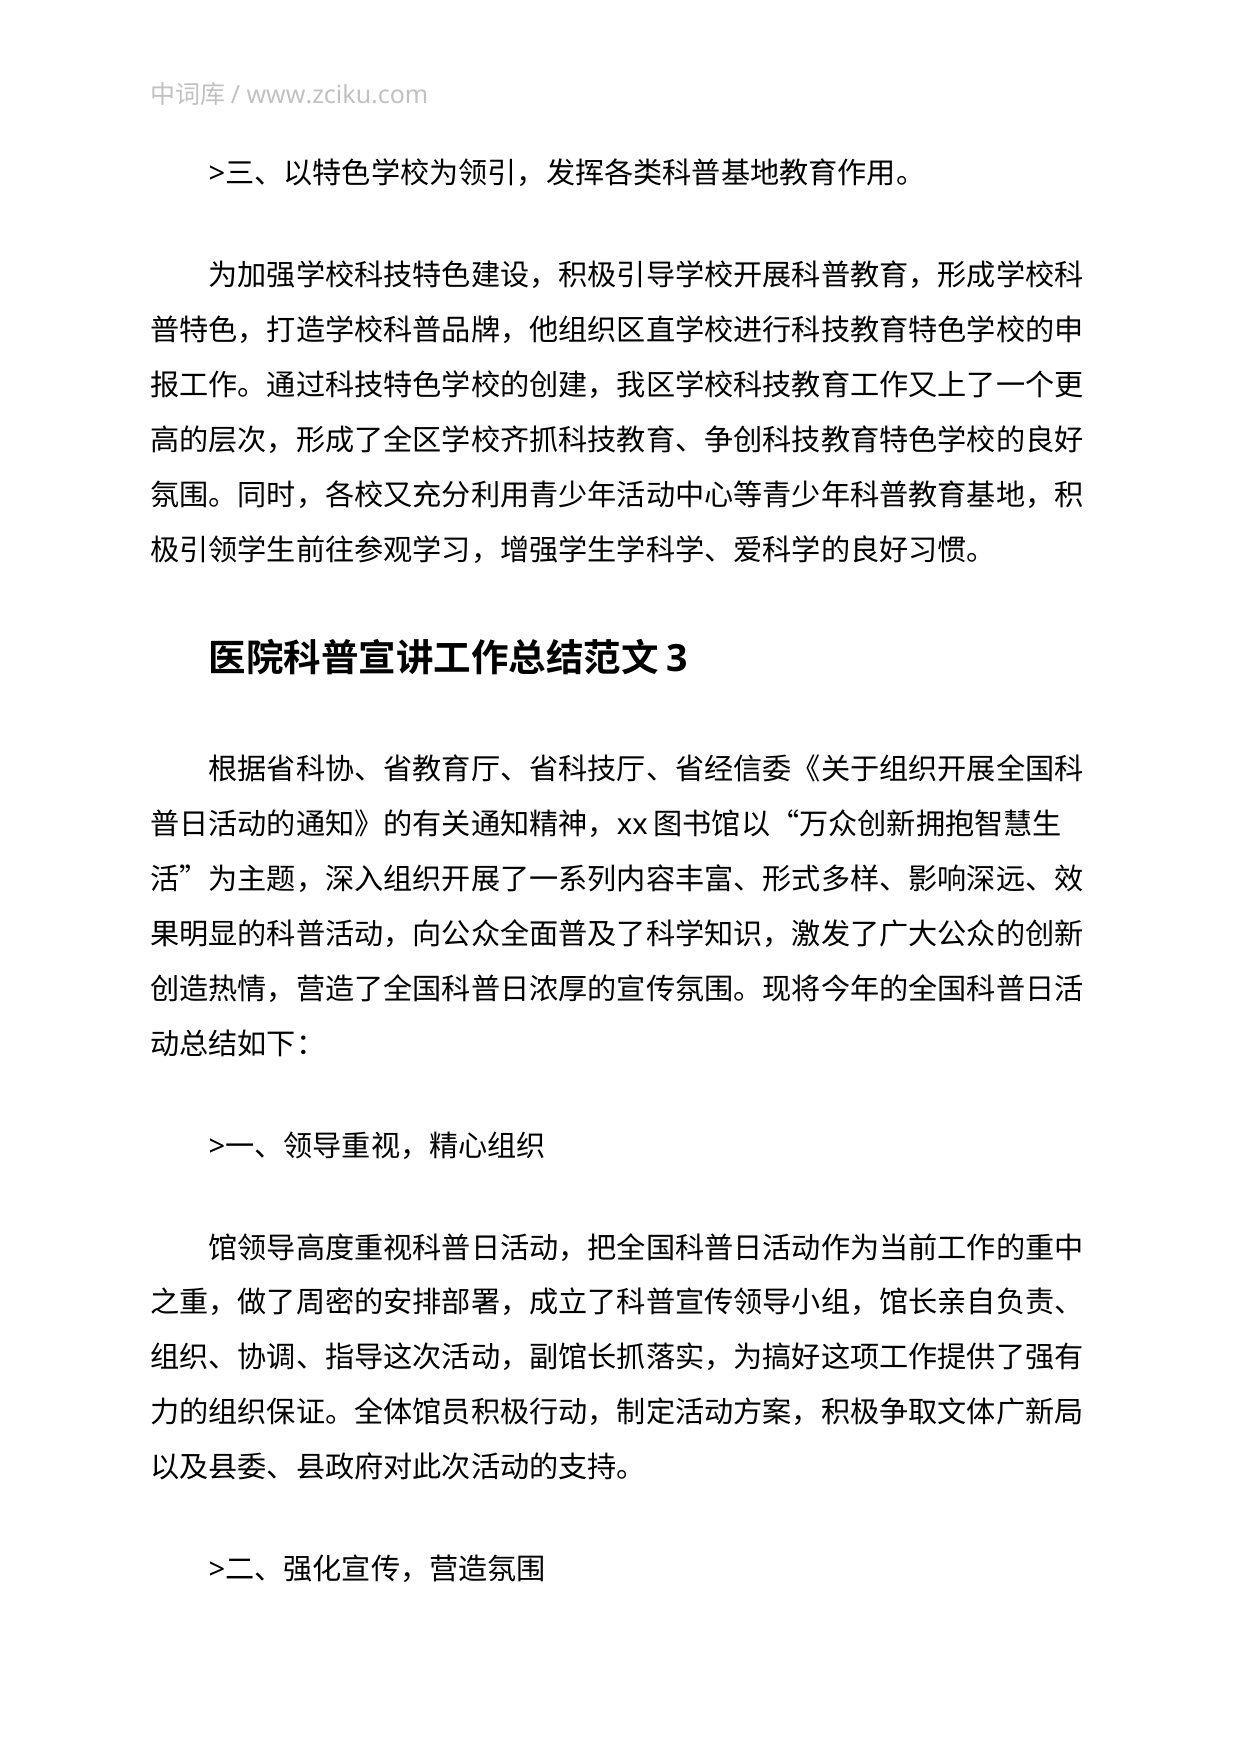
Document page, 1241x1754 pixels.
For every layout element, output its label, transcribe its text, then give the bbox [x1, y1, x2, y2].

text 医院科普宣讲工作总结范文3 [150, 628, 1090, 683]
text >二、强化宣传，营造氛围 [150, 1546, 1090, 1588]
text 馆领导高度重视科普日活动，把全国科普日活动作为当前工作的重中之重，做了周密的安排部署，成立了科普宣传领导小组，馆长亲自负责、组织、协调、指导这次活动，副馆长抓落实，为搞好这项工作提供了强有力的组织保证。全体馆员积极行动，制定活动方案，积极争取文体广新局以及县委、县政府对此次活动的支持。 [150, 1224, 1090, 1486]
text 为加强学校科技特色建设，积极引导学校开展科普教育，形成学校科普特色，打造学校科普品牌，他组织区直学校进行科技教育特色学校的申报工作。通过科技特色学校的创建，我区学校科技教育工作又上了一个更高的层次，形成了全区学校齐抓科技教育、争创科技教育特色学校的良好氛围。同时，各校又充分利用青少年活动中心等青少年科普教育基地，积极引领学生前往参观学习，增强学生学科学、爱科学的良好习惯。 [150, 252, 1090, 569]
text >三、以特色学校为领引，发挥各类科普基地教育作用。 [150, 150, 1090, 192]
text >一、领导重视，精心组织 [150, 1122, 1090, 1164]
text 根据省科协、省教育厅、省科技厅、省经信委《关于组织开展全国科普日活动的通知》的有关通知精神，xx图书馆以“万众创新拥抱智慧生活”为主题，深入组织开展了一系列内容丰富、形式多样、影响深远、效果明显的科普活动，向公众全面普及了科学知识，激发了广大公众的创新创造热情，营造了全国科普日浓厚的宣传氛围。现将今年的全国科普日活动总结如下： [150, 746, 1090, 1063]
